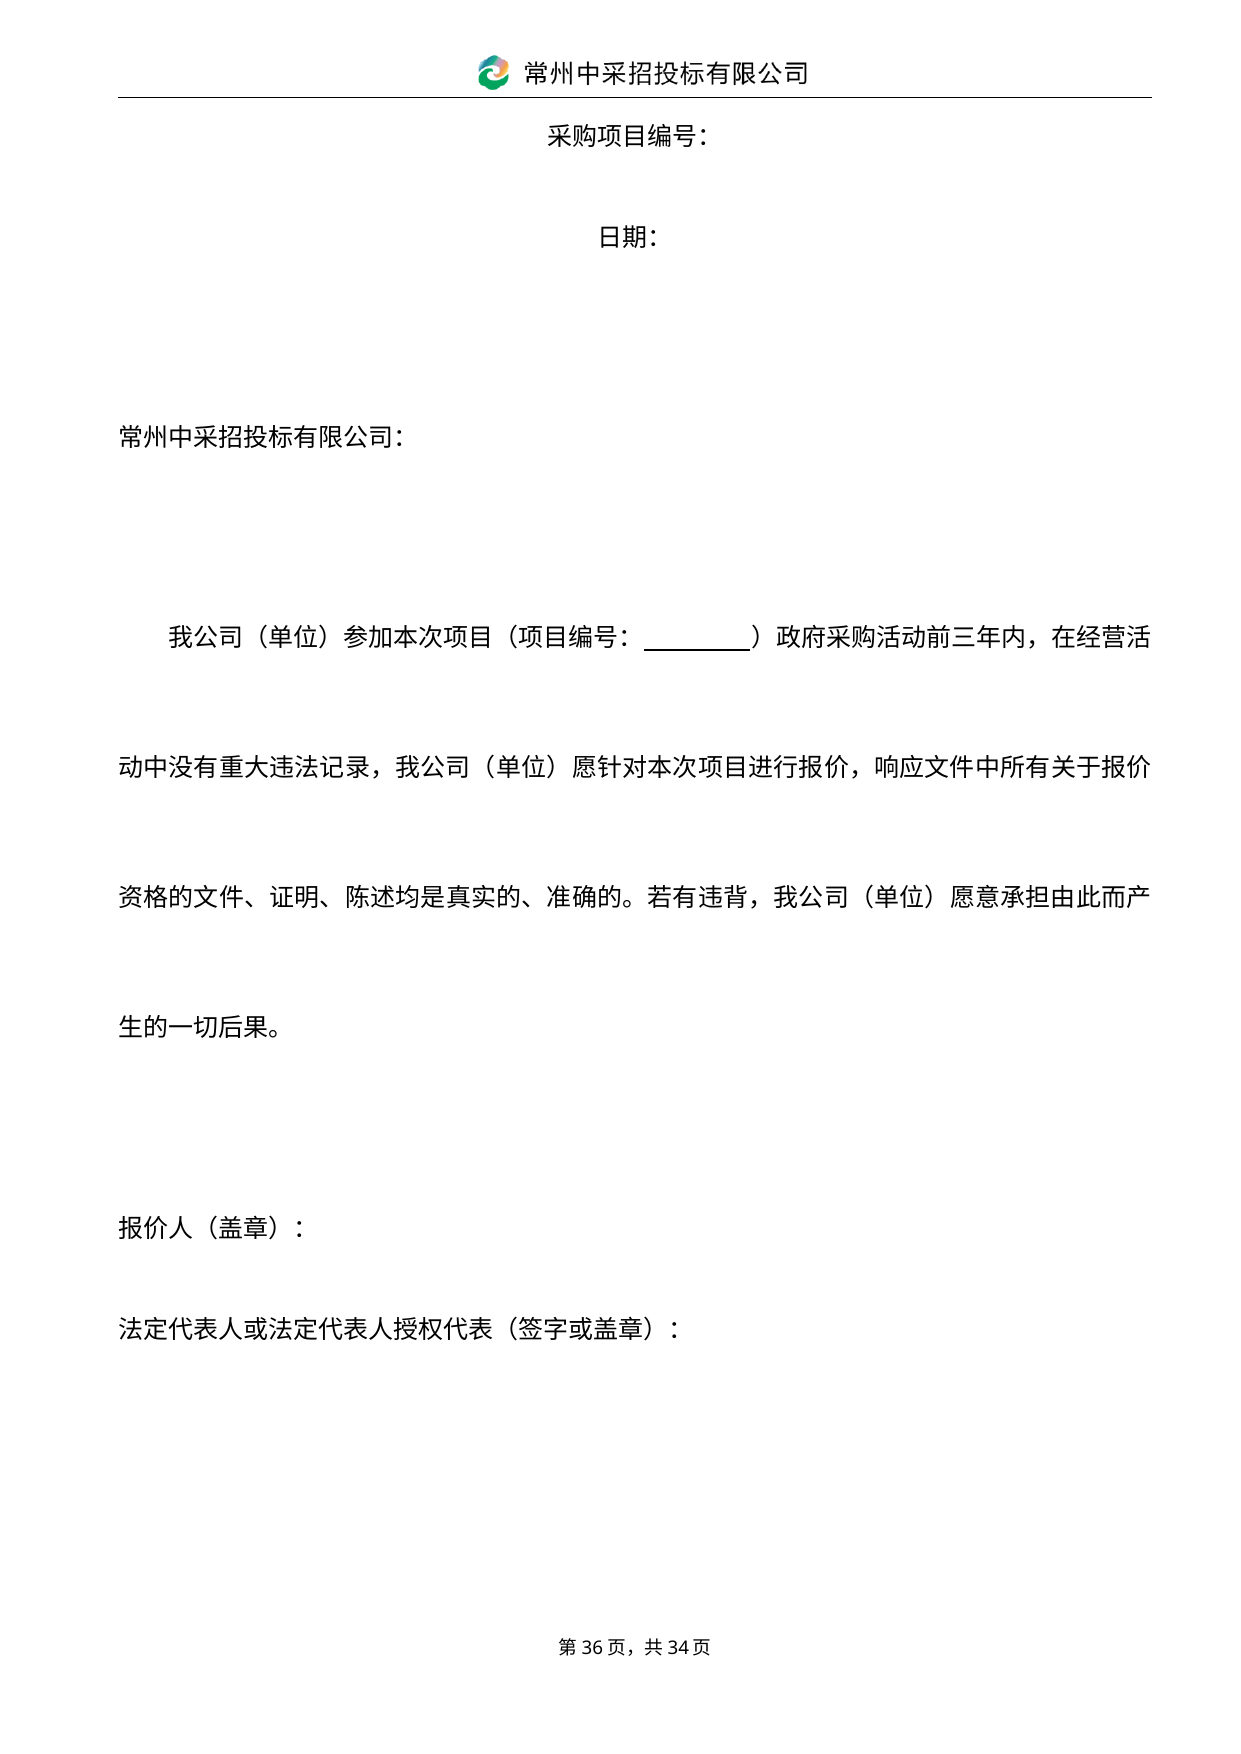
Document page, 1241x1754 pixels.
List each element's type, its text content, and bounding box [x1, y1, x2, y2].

text 采购项目编号： [118, 102, 1152, 167]
text 我公司（单位）参加本次项目（项目编号： ）政府采购活动前三年内，在经营活动中没有重大违法记录，我公司（单位）愿针对本次项目进行报价，响应文件中所有关于报价资格的文件、证明、陈述均是真实的、准确的。若有违背，我公司（单位）愿意承担由此而产生的一切后果。 [118, 603, 1152, 1058]
text 报价人（盖章）： [118, 1194, 1152, 1259]
picture [478, 55, 810, 90]
text 法定代表人或法定代表人授权代表（签字或盖章）： [118, 1295, 1152, 1360]
text 常州中采招投标有限公司： [118, 403, 1152, 468]
text 日期： [118, 203, 1152, 268]
